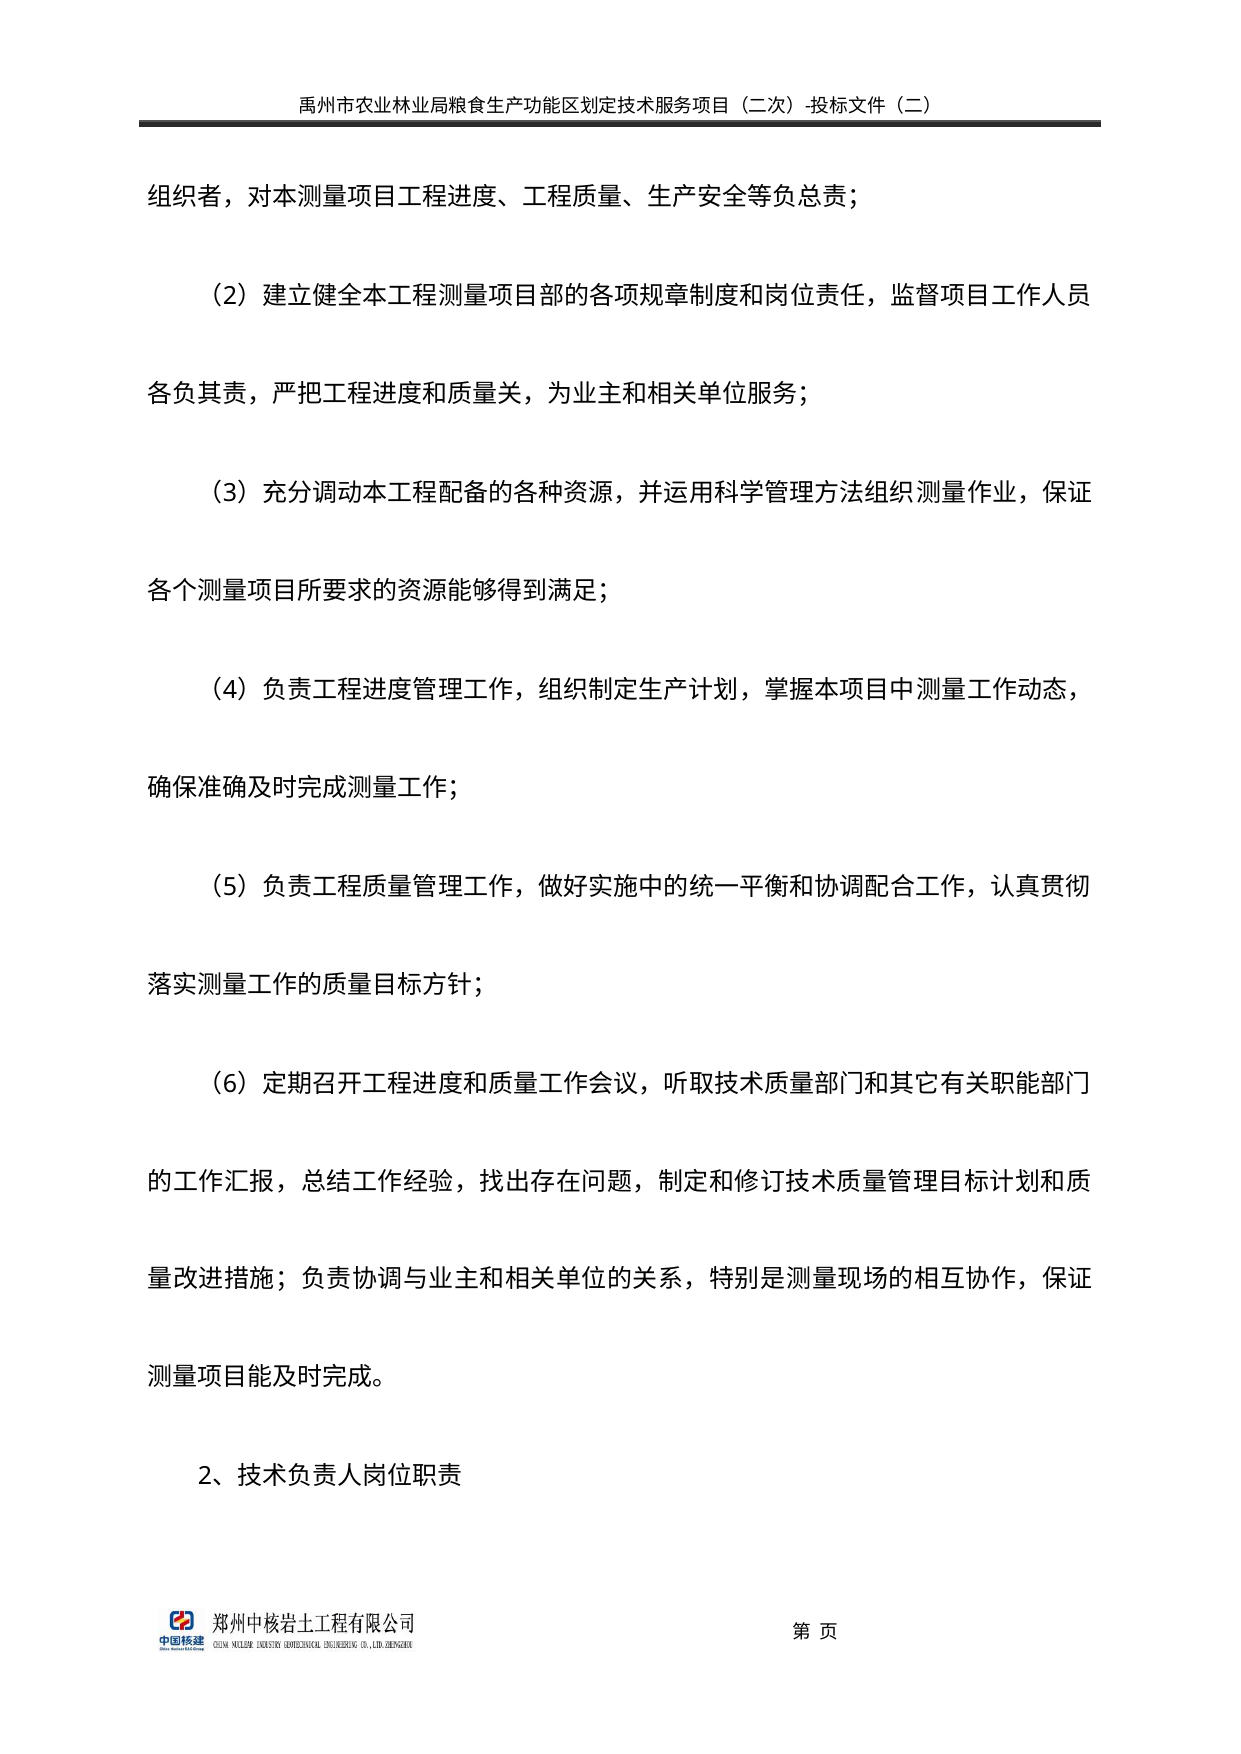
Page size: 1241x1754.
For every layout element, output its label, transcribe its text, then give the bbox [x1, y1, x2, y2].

text （4）负责工程进度管理工作，组织制定生产计划，掌握本项目中测量工作动态，确保准确及时完成测量工作； [148, 655, 1093, 818]
text （3）充分调动本工程配备的各种资源，并运用科学管理方法组织测量作业，保证各个测量项目所要求的资源能够得到满足； [148, 458, 1093, 621]
text 2、技术负责人岗位职责 [148, 1441, 1093, 1506]
text （6）定期召开工程进度和质量工作会议，听取技术质量部门和其它有关职能部门的工作汇报，总结工作经验，找出存在问题，制定和修订技术质量管理目标计划和质量改进措施；负责协调与业主和相关单位的关系，特别是测量现场的相互协作，保证测量项目能及时完成。 [148, 1049, 1093, 1407]
text （2）建立健全本工程测量项目部的各项规章制度和岗位责任，监督项目工作人员各负其责，严把工程进度和质量关，为业主和相关单位服务； [148, 261, 1093, 424]
picture [147, 1608, 418, 1653]
text （5）负责工程质量管理工作，做好实施中的统一平衡和协调配合工作，认真贯彻落实测量工作的质量目标方针； [148, 852, 1093, 1015]
text （1）项目负责人为本项目的全权负责人，是全面工作进度和质量管理的领导者和组织者，对本测量项目工程进度、工程质量、生产安全等负总责； [148, 162, 1093, 227]
